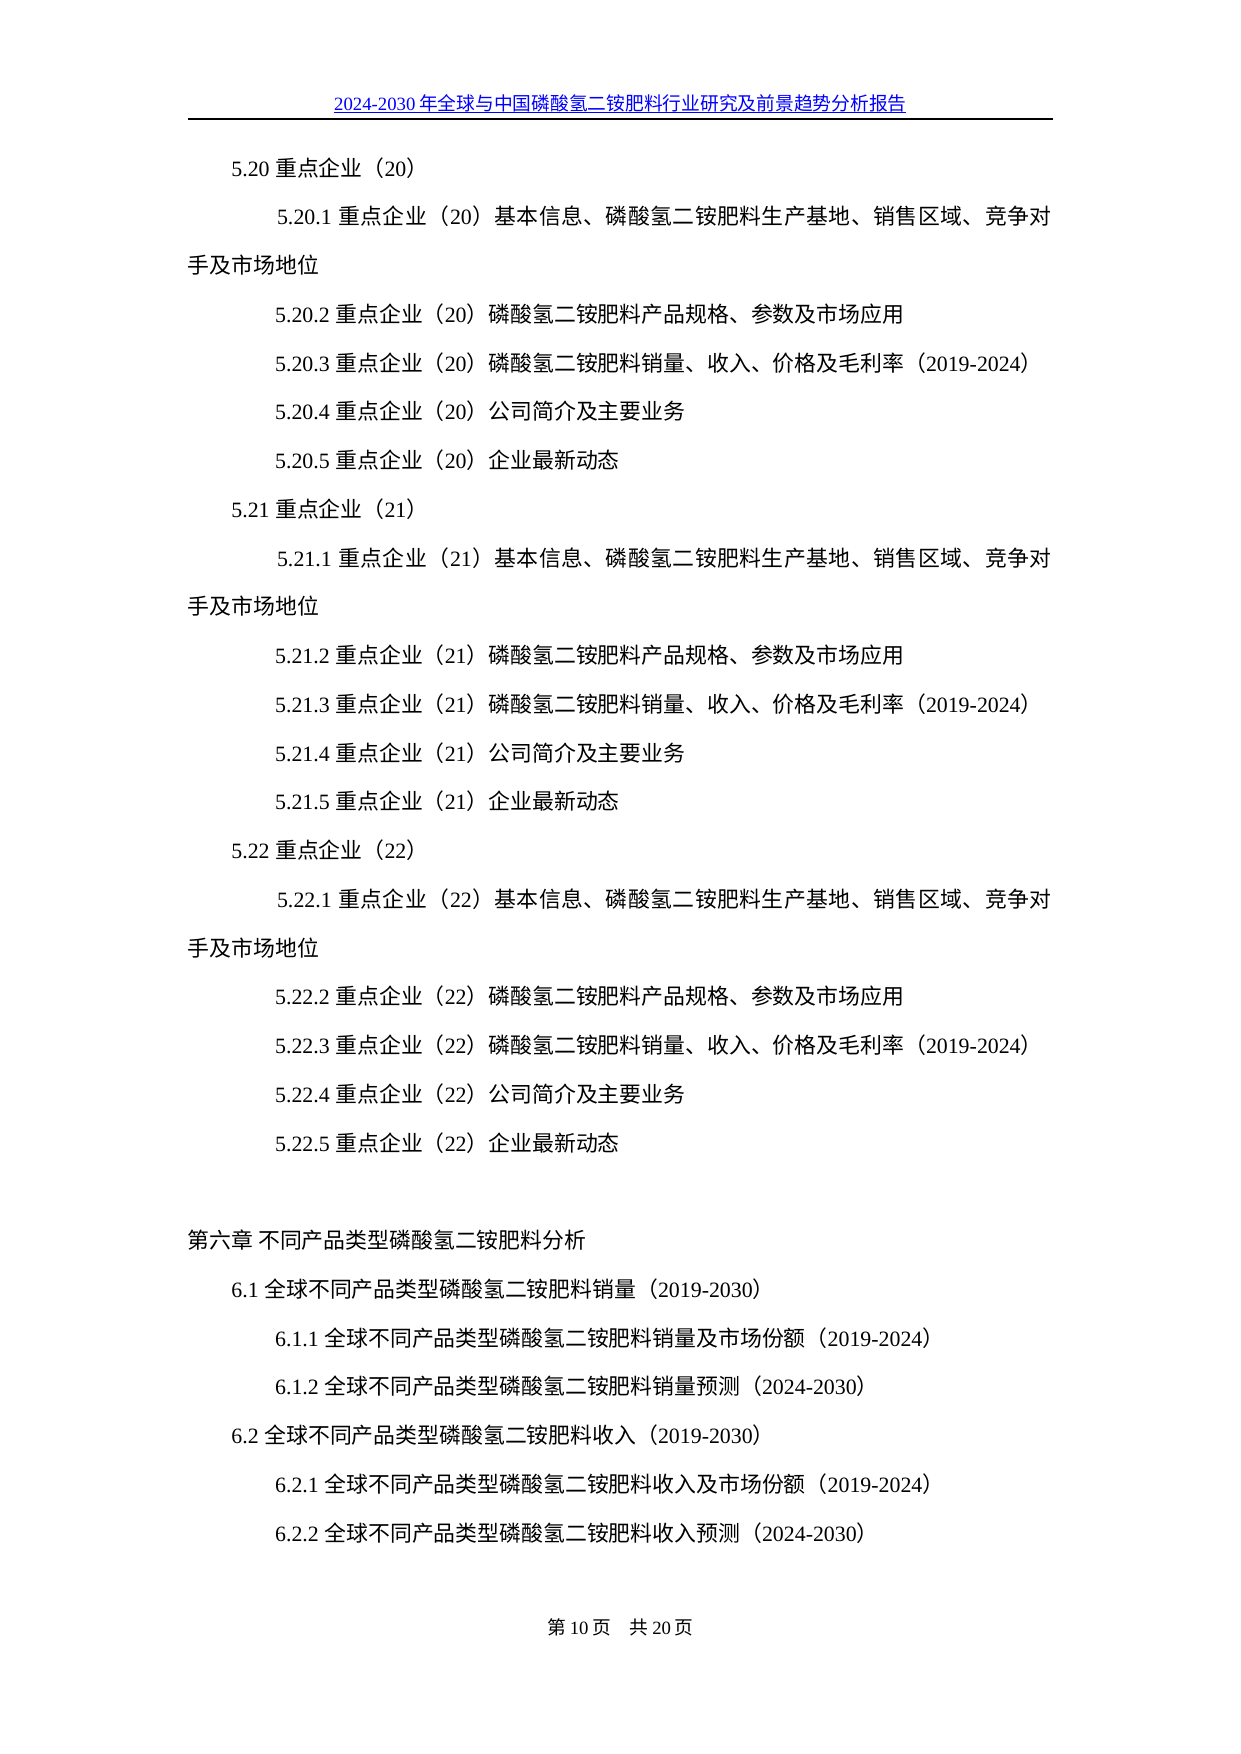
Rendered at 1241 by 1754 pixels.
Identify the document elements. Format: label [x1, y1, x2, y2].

text [187, 150, 1053, 1548]
